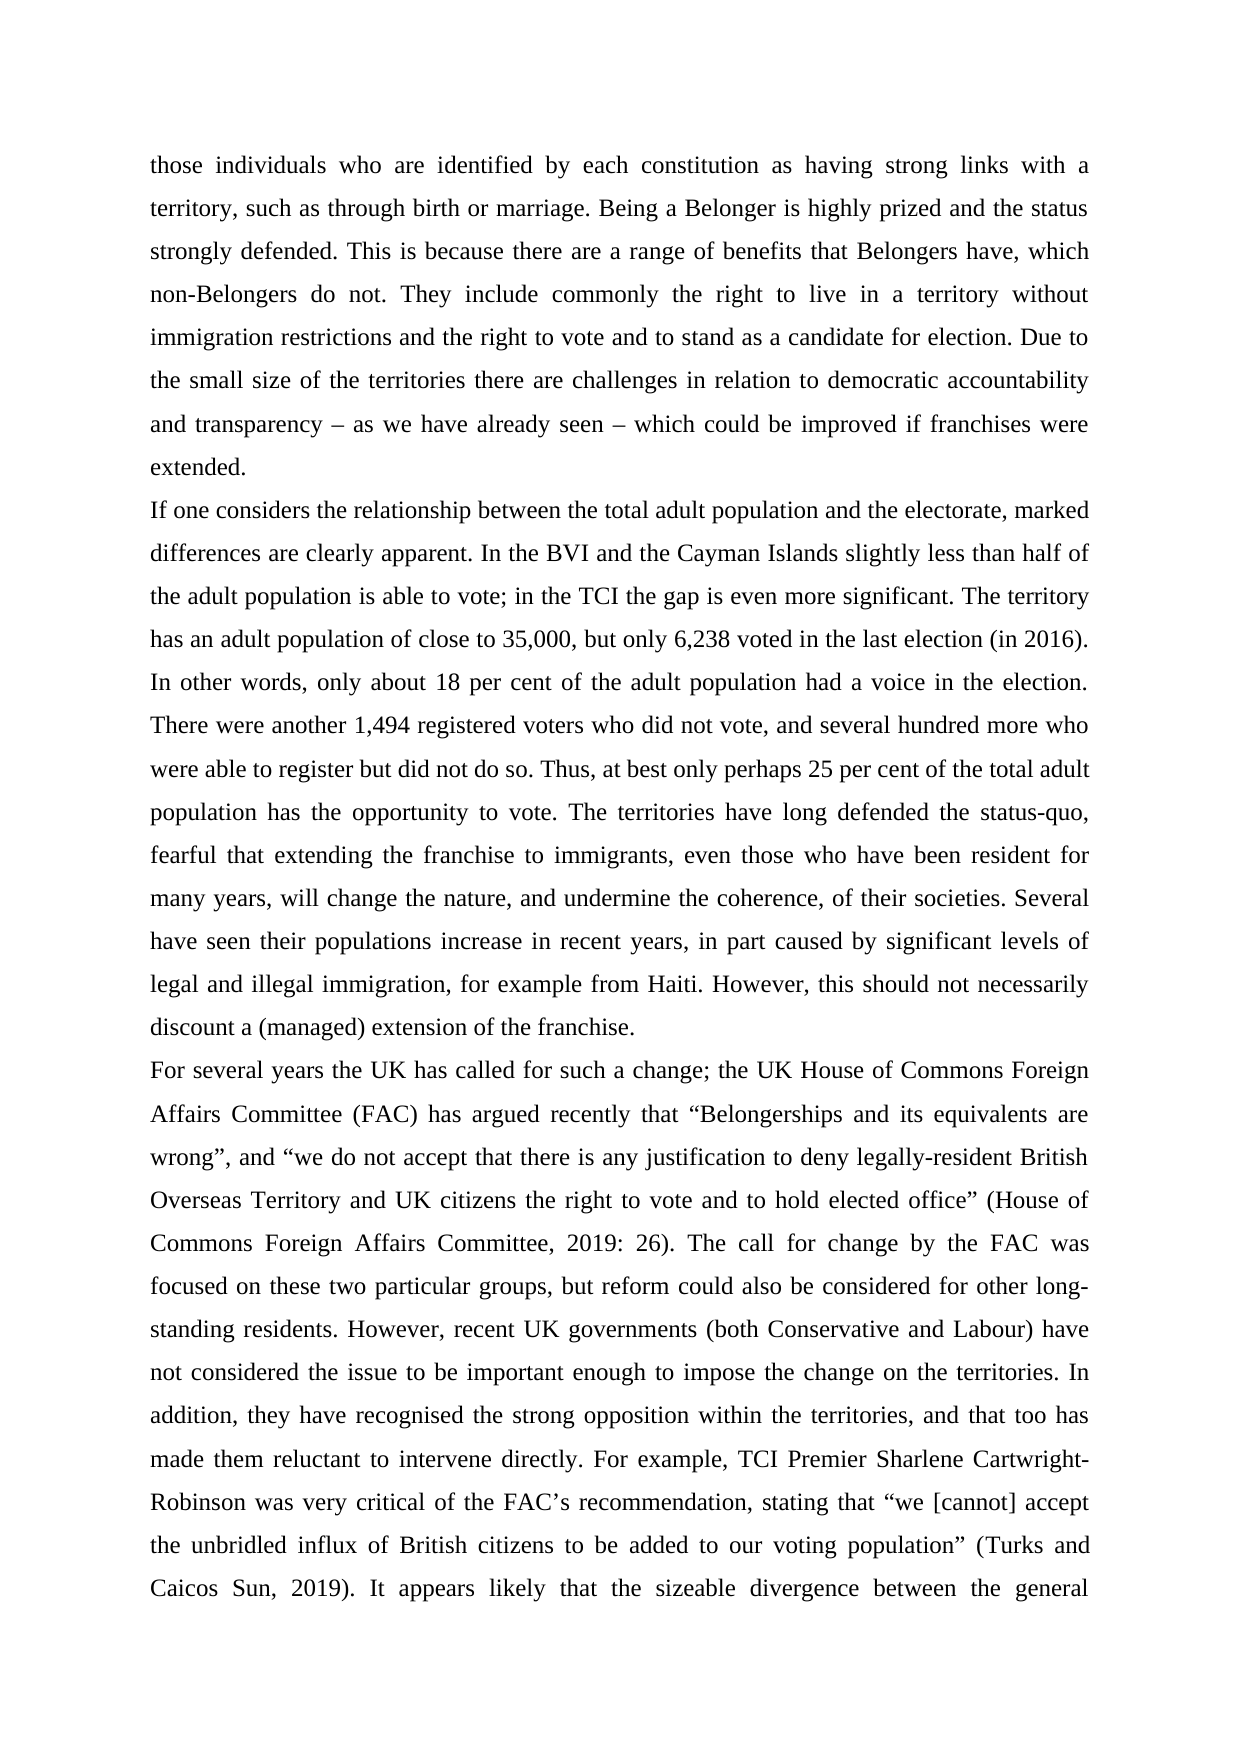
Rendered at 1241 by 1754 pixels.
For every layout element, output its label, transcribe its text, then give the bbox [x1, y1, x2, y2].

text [150, 1056, 1090, 1602]
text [150, 150, 1090, 481]
text If one considers the relationship between the total adult population and the electorate, marked differences are clearly apparent. In the BVI and the Cayman Islands slightly less than half of the adult population is able to vote; in the TCI the gap is even more significant. The territory has an adult population of close to 35,000, but only 6,238 voted in the last election (in 2016). In other words, only about 18 per cent of the adult population had a voice in the election. There were another 1,494 registered voters who did not vote, and several hundred more who were able to register but did not do so. Thus, at best only perhaps 25 per cent of the total adult population has the opportunity to vote. The territories have long defended the status-quo, fearful that extending the franchise to immigrants, even those who have been resident for many years, will change the nature, and undermine the coherence, of their societies. Several have seen their populations increase in recent years, in part caused by significant levels of legal and illegal immigration, for example from Haiti. However, this should not necessarily discount a (managed) extension of the franchise. [150, 495, 1090, 1041]
